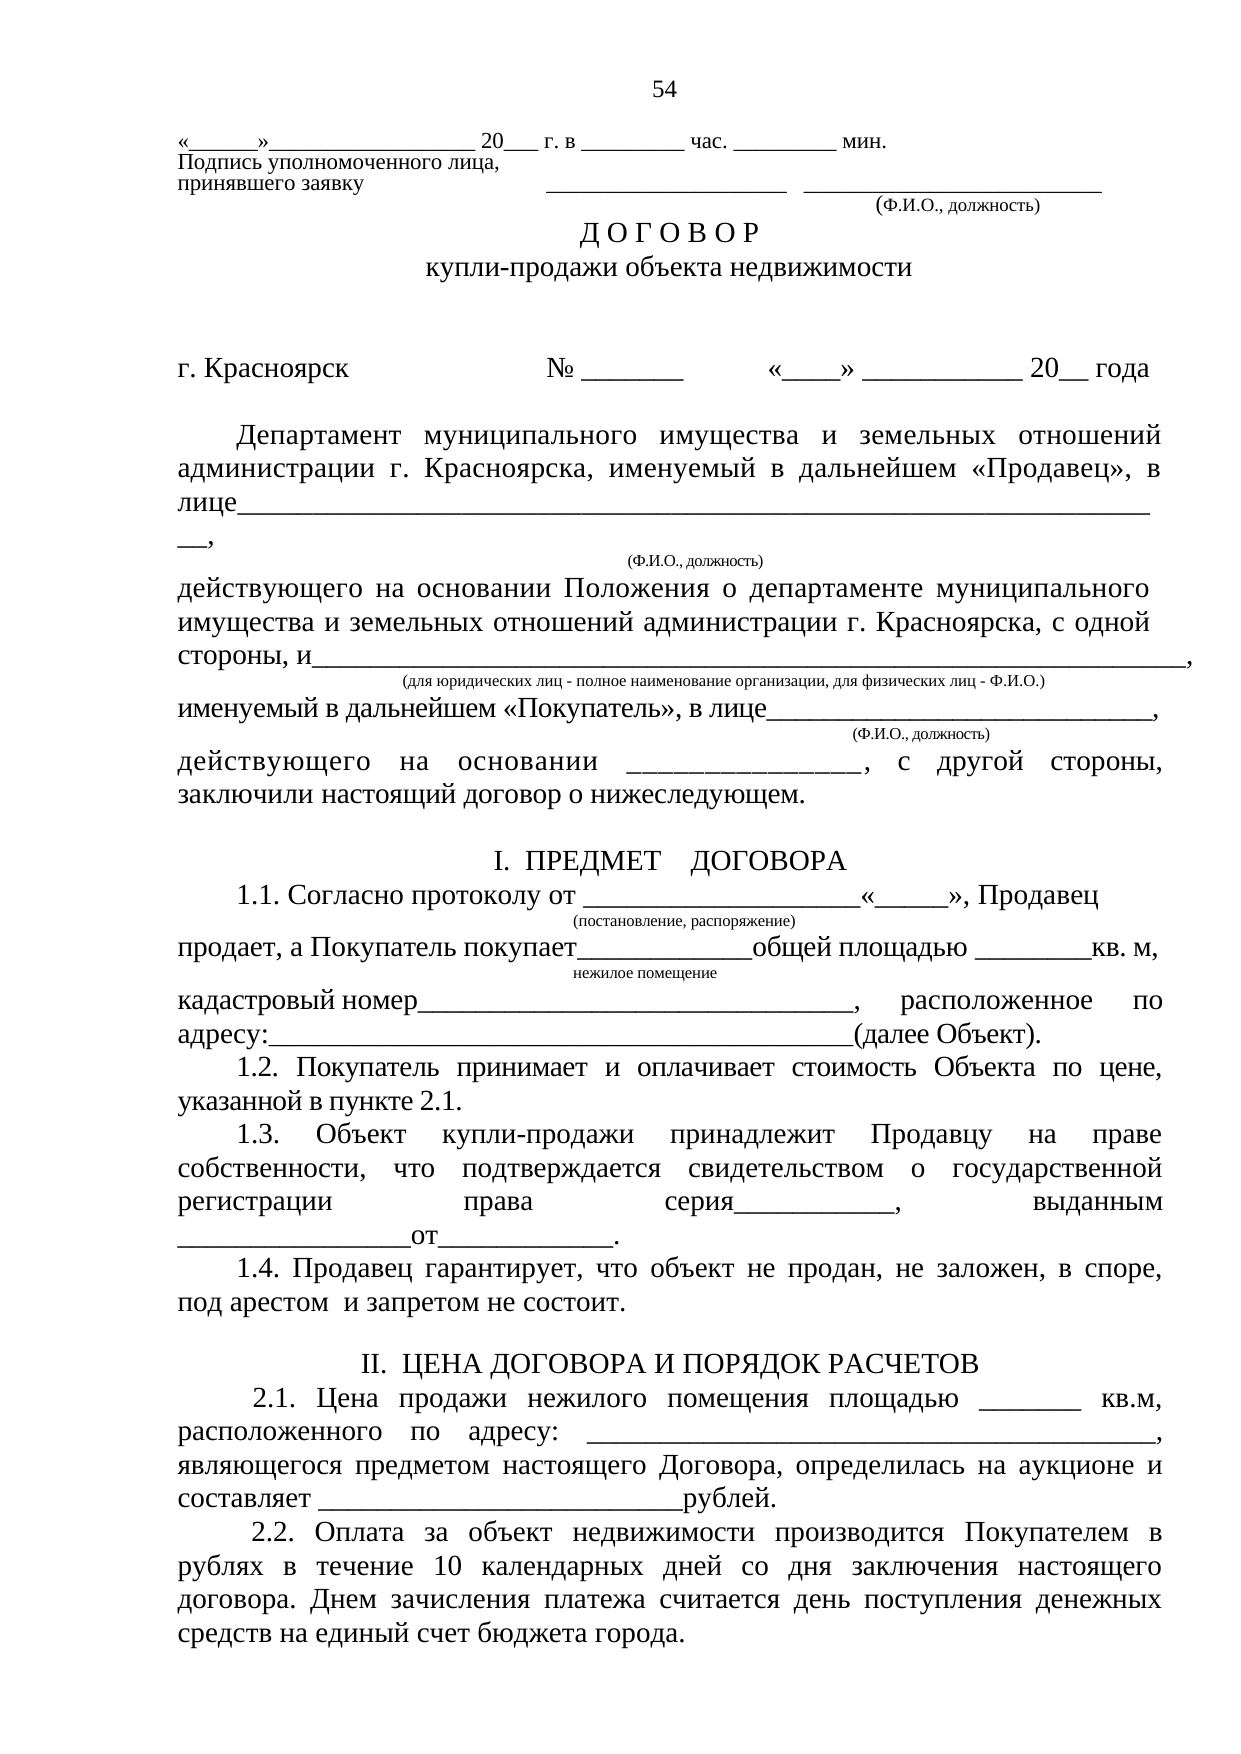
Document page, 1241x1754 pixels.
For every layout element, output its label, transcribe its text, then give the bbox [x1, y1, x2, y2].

text I. ПРЕДМЕТ ДОГОВОРА [177, 843, 1163, 877]
text купли-продажи объекта недвижимости [177, 249, 1161, 283]
text 1.4. Продавец гарантирует, что объект не продан, не заложен, в споре, под арестом и запретом не состоит. [177, 1251, 1163, 1318]
text (Ф.И.О., должность) [777, 723, 1163, 743]
text 1.1. Согласно протоколу от ___________________«_____», Продавец [236, 877, 1163, 910]
text (Ф.И.О., должность) [552, 551, 1163, 570]
text (Ф.И.О., должность) [767, 194, 1152, 216]
text г. Красноярск № _______ «____» ___________ 20__ года [177, 350, 1161, 383]
text действующего на основании _______________, с другой стороны, заключили настоящий договор о нижеследующем. [177, 743, 1163, 810]
text 2.2. Оплата за объект недвижимости производится Покупателем в рублях в течение 10 календарных дней со дня заключения настоящего договора. Днем зачисления платежа считается день поступления денежных средств на единый счет бюджета города. [177, 1514, 1163, 1648]
text 1.2. Покупатель принимает и оплачивает стоимость Объекта по цене, указанной в пункте 2.1. [177, 1049, 1163, 1116]
text нежилое помещение [177, 963, 1163, 982]
text Департамент муниципального имущества и земельных отношений администрации г. Красноярска, именуемый в дальнейшем «Продавец», в лице_______________________________________________________________, [177, 417, 1163, 551]
text Подпись уполномоченного лица, [177, 152, 1152, 173]
text кадастровый номер , расположенное по адресу: (далее Объект). [177, 982, 1163, 1049]
text 1.3. Объект купли-продажи принадлежит Продавцу на праве собственности, что подтверждается свидетельством о государственной регистрации права серия___________, выданным ________________от____________. [177, 1116, 1163, 1251]
text «______»__________________ 20___ г. в _________ час. _________ мин. [177, 131, 1152, 152]
text 2.1. Цена продажи нежилого помещения площадью _______ кв.м, расположенного по адресу: _______________________________________, являющегося предметом настоящего Договора, определилась на аукционе и составляет _________________________рублей. [177, 1380, 1163, 1514]
text (для юридических лиц - полное наименование организации, для физических лиц - Ф.И.О.) [327, 671, 1163, 690]
text II. ЦЕНА ДОГОВОРА И ПОРЯДОК РАСЧЕТОВ [177, 1346, 1163, 1380]
text (постановление, распоряжение) [236, 910, 1163, 929]
title Д О Г О В О Р [177, 216, 1161, 249]
text именуемый в дальнейшем «Покупатель», в лице___________________________, [177, 690, 1163, 723]
text продает, а Покупатель покупает____________общей площадью ________кв. м, [177, 929, 1163, 963]
text принявшего заявку _____________________ __________________________ [177, 173, 1152, 194]
text действующего на основании Положения о департаменте муниципального имущества и земельных отношений администрации г. Красноярска, с одной стороны, и , [177, 570, 1152, 671]
